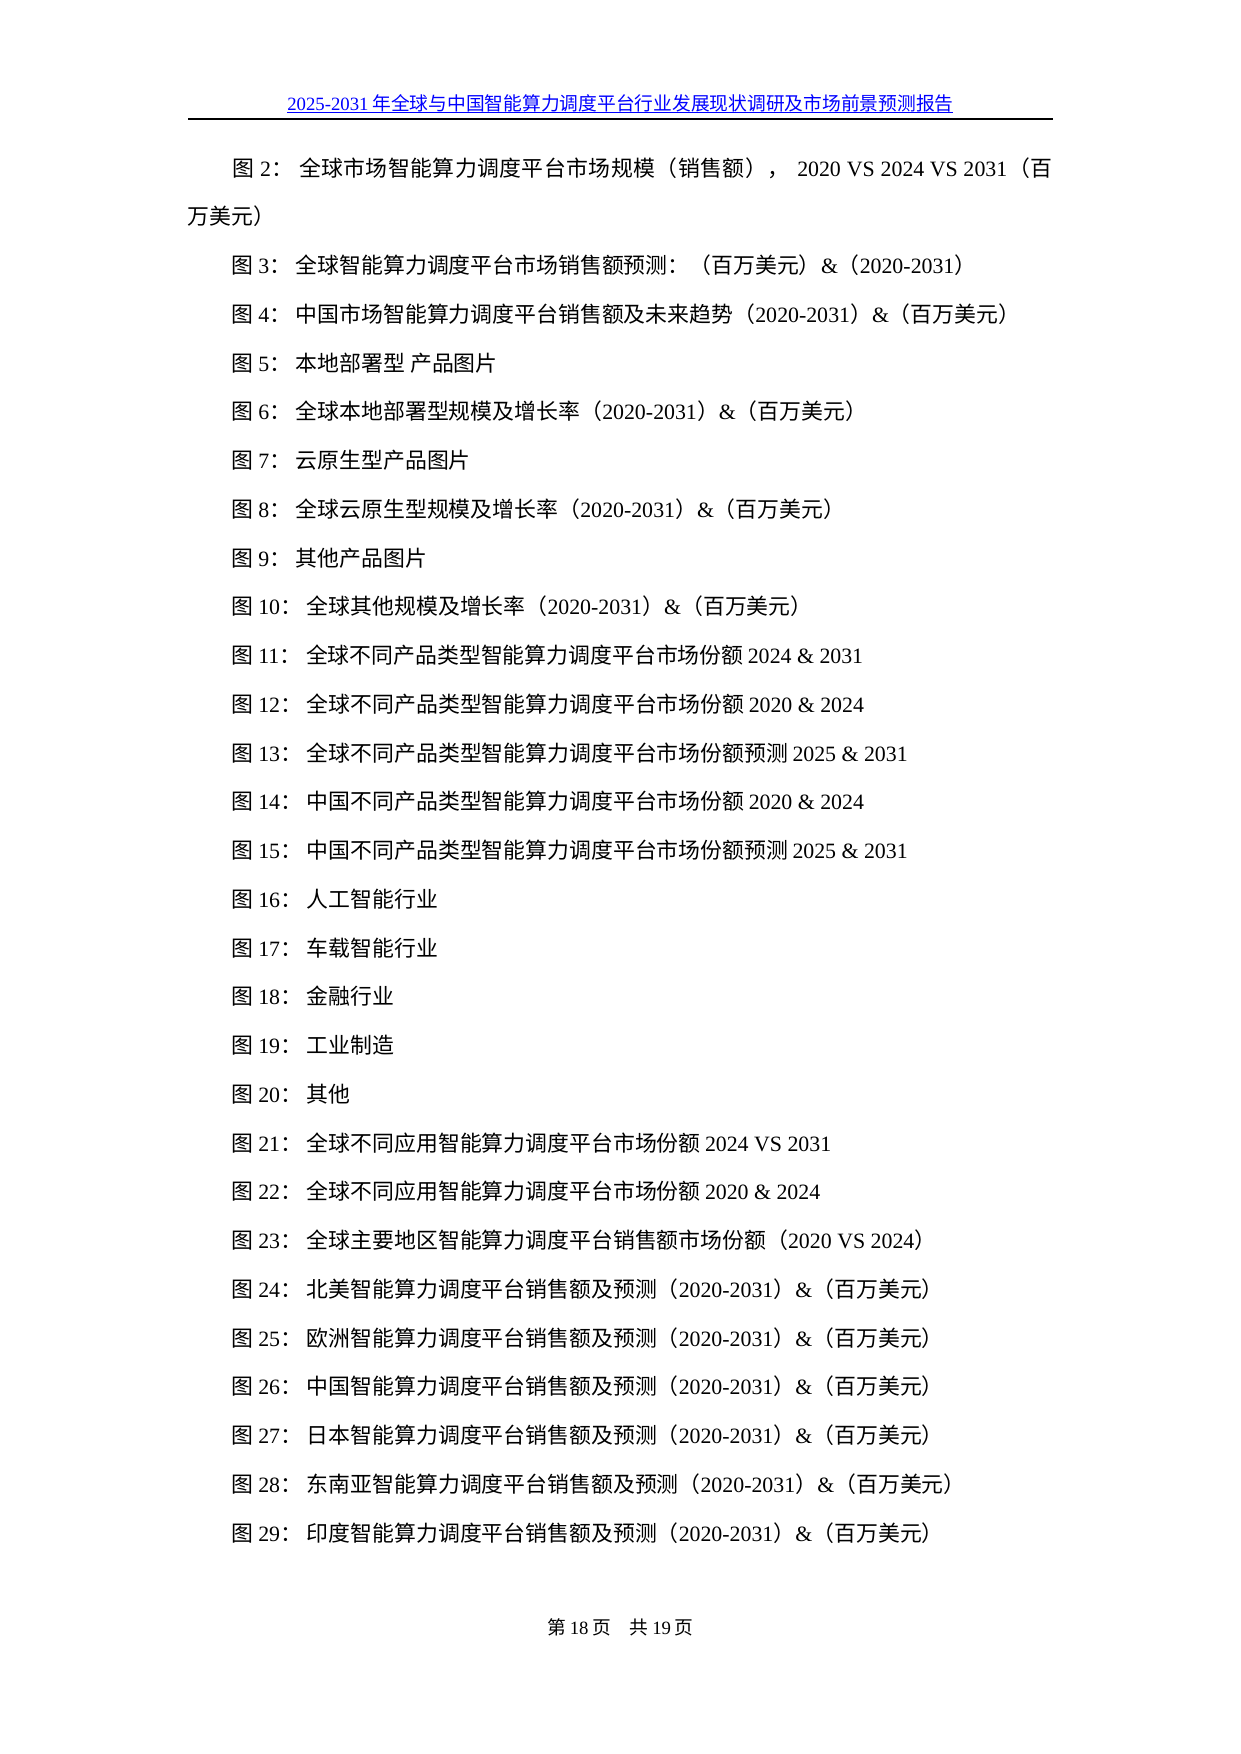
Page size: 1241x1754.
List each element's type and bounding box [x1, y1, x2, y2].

text [187, 150, 1053, 1548]
